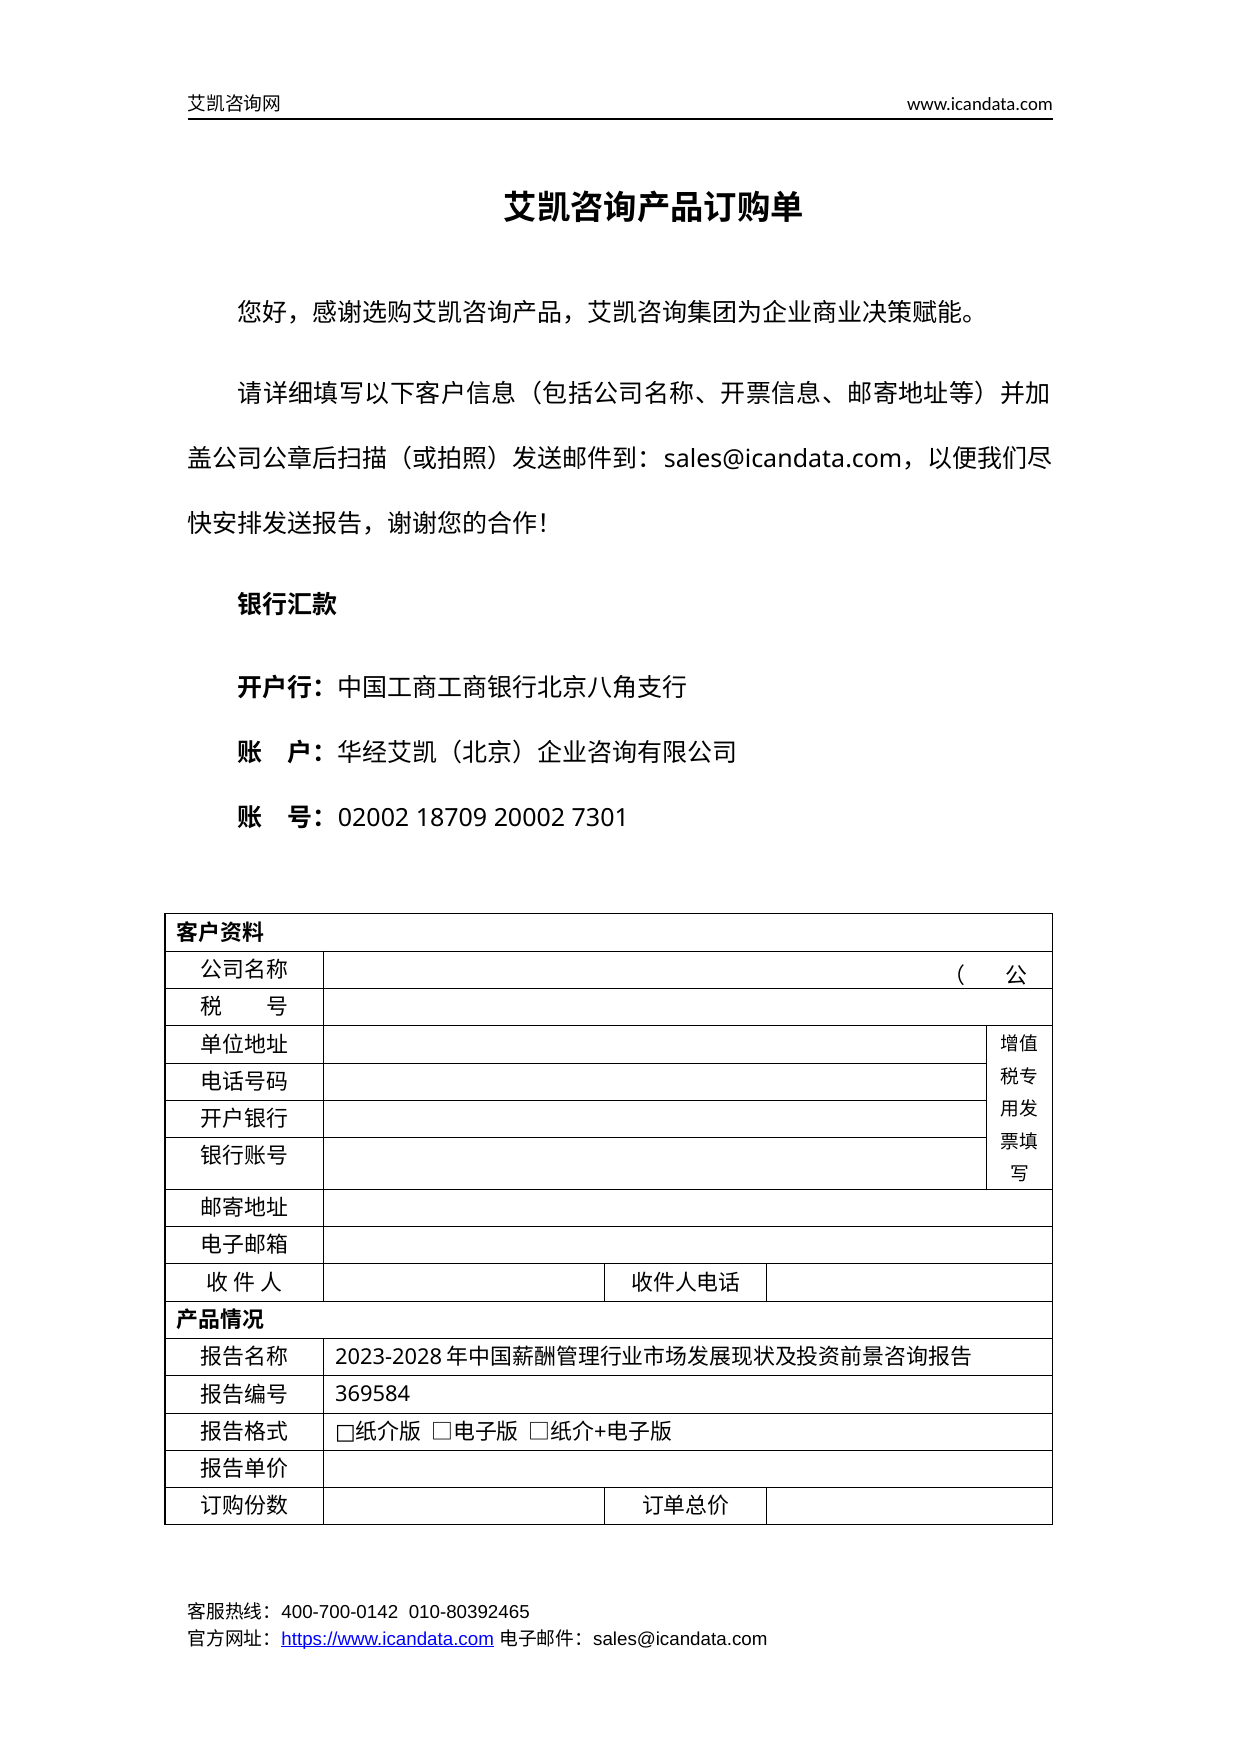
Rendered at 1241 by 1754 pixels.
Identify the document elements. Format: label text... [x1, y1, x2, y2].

table_cell 报告单价 [166, 1451, 323, 1487]
table_cell □纸介版 □电子版 □纸介+电子版 [324, 1414, 1052, 1450]
table_cell 报告格式 [166, 1414, 323, 1450]
table_cell [324, 1138, 986, 1189]
table_cell 收件人电话 [605, 1264, 766, 1301]
table_cell [324, 989, 1052, 1025]
table_cell [324, 1190, 1052, 1226]
table_cell [324, 1488, 604, 1524]
table_cell 收 件 人 [166, 1264, 323, 1301]
table_cell 2023-2028年中国薪酬管理行业市场发展现状及投资前景咨询报告 [324, 1339, 1052, 1375]
table_cell [767, 1264, 1052, 1301]
table_cell [324, 1026, 986, 1062]
text 银行汇款 [187, 570, 1053, 635]
table_cell 产品情况 [166, 1302, 1052, 1338]
table_cell 369584 [324, 1376, 1052, 1412]
table_cell 电话号码 [166, 1064, 323, 1100]
table_cell [324, 952, 1052, 988]
table_cell 开户银行 [166, 1101, 323, 1137]
text 账 户：华经艾凯（北京）企业咨询有限公司 [187, 718, 1053, 783]
table_cell 银行账号 [166, 1138, 323, 1189]
table_cell 电子邮箱 [166, 1227, 323, 1263]
table_cell 单位地址 [166, 1026, 323, 1062]
table_cell 订单总价 [605, 1488, 766, 1524]
table_cell 订购份数 [166, 1488, 323, 1524]
table_cell [324, 1101, 986, 1137]
text 账 号：02002 18709 20002 7301 [187, 783, 1053, 848]
table_cell [324, 1227, 1052, 1263]
table_cell 增值税专用发票填写 [987, 1026, 1052, 1189]
table_cell 税 号 [166, 989, 323, 1025]
text 开户行：中国工商工商银行北京八角支行 [187, 653, 1053, 718]
table_cell 公司名称 [166, 952, 323, 988]
table_cell 报告名称 [166, 1339, 323, 1375]
table_cell [324, 1064, 986, 1100]
table_header 客户资料 [166, 914, 1052, 951]
table_cell [324, 1451, 1052, 1487]
text 请详细填写以下客户信息（包括公司名称、开票信息、邮寄地址等）并加盖公司公章后扫描（或拍照）发送邮件到：sales@icandata.com，以便我们尽快安排发送报告，谢谢您的合作！ [187, 359, 1053, 554]
text 艾凯咨询产品订购单 [187, 172, 1053, 237]
table_cell 邮寄地址 [166, 1190, 323, 1226]
text 您好，感谢选购艾凯咨询产品，艾凯咨询集团为企业商业决策赋能。 [187, 278, 1053, 343]
table_cell [767, 1488, 1052, 1524]
table_cell 报告编号 [166, 1376, 323, 1412]
table_cell [324, 1264, 604, 1301]
